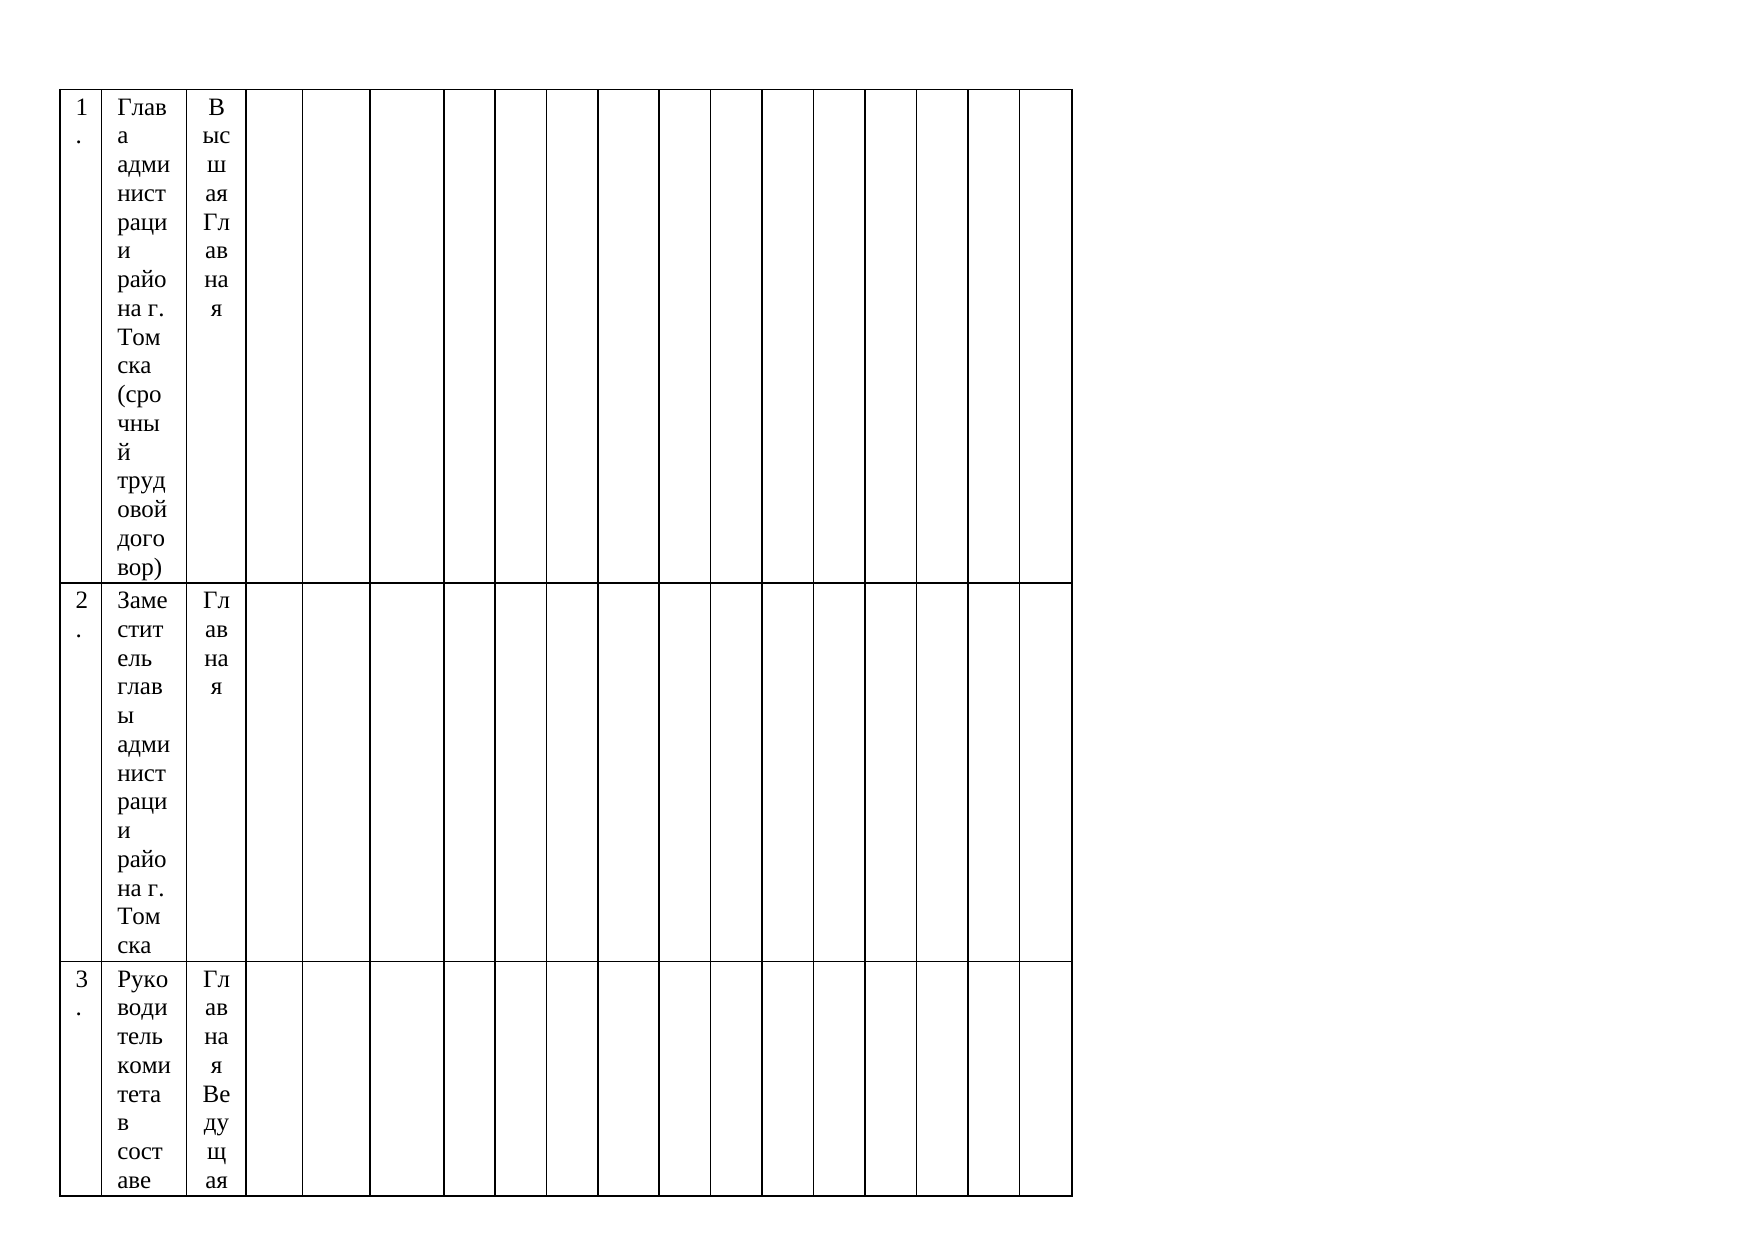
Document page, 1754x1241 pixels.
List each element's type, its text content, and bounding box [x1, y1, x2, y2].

table_cell [303, 90, 369, 582]
table_cell 1. [61, 90, 101, 582]
table_cell 2. [61, 584, 101, 961]
table_cell [445, 584, 494, 961]
table_cell [371, 584, 443, 961]
table_cell [814, 584, 864, 961]
table_cell [660, 90, 710, 582]
table_cell [711, 962, 761, 1195]
table_cell [496, 90, 546, 582]
table_cell Главная [187, 584, 245, 961]
table_cell [371, 962, 443, 1195]
table_cell [371, 90, 443, 582]
table_cell Высшая Главная [187, 90, 245, 582]
table_cell [547, 962, 597, 1195]
table_cell [866, 584, 916, 961]
table_cell [496, 584, 546, 961]
table_cell [547, 584, 597, 961]
table_cell [445, 962, 494, 1195]
table_cell [917, 584, 967, 961]
table_cell [969, 90, 1019, 582]
table_cell [303, 962, 369, 1195]
table_cell [599, 90, 658, 582]
table_cell [1020, 584, 1071, 961]
table_cell [763, 584, 813, 961]
table_cell [814, 90, 864, 582]
table_cell [599, 584, 658, 961]
table_cell Главная Ведущая [187, 962, 245, 1195]
table_cell [711, 584, 761, 961]
table_cell [1020, 962, 1071, 1195]
table_cell Глава администрации района г. Томска (срочный трудовой договор) [102, 90, 186, 582]
table_cell [247, 90, 302, 582]
table_cell [763, 962, 813, 1195]
table_cell [866, 962, 916, 1195]
table_cell [599, 962, 658, 1195]
table_cell [547, 90, 597, 582]
table_cell [866, 90, 916, 582]
table_cell [917, 90, 967, 582]
table_cell [445, 90, 494, 582]
table_cell [303, 584, 369, 961]
table_cell [247, 962, 302, 1195]
table_cell [763, 90, 813, 582]
table_cell [969, 962, 1019, 1195]
table_cell 3. [61, 962, 101, 1195]
table_cell [814, 962, 864, 1195]
table_cell [917, 962, 967, 1195]
table_cell [496, 962, 546, 1195]
table_cell [711, 90, 761, 582]
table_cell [102, 962, 186, 1195]
table_cell Заместитель главы администрации района г. Томска [102, 584, 186, 961]
table_cell [1020, 90, 1071, 582]
table_cell [660, 962, 710, 1195]
table_cell [660, 584, 710, 961]
table_cell [247, 584, 302, 961]
table_cell [969, 584, 1019, 961]
